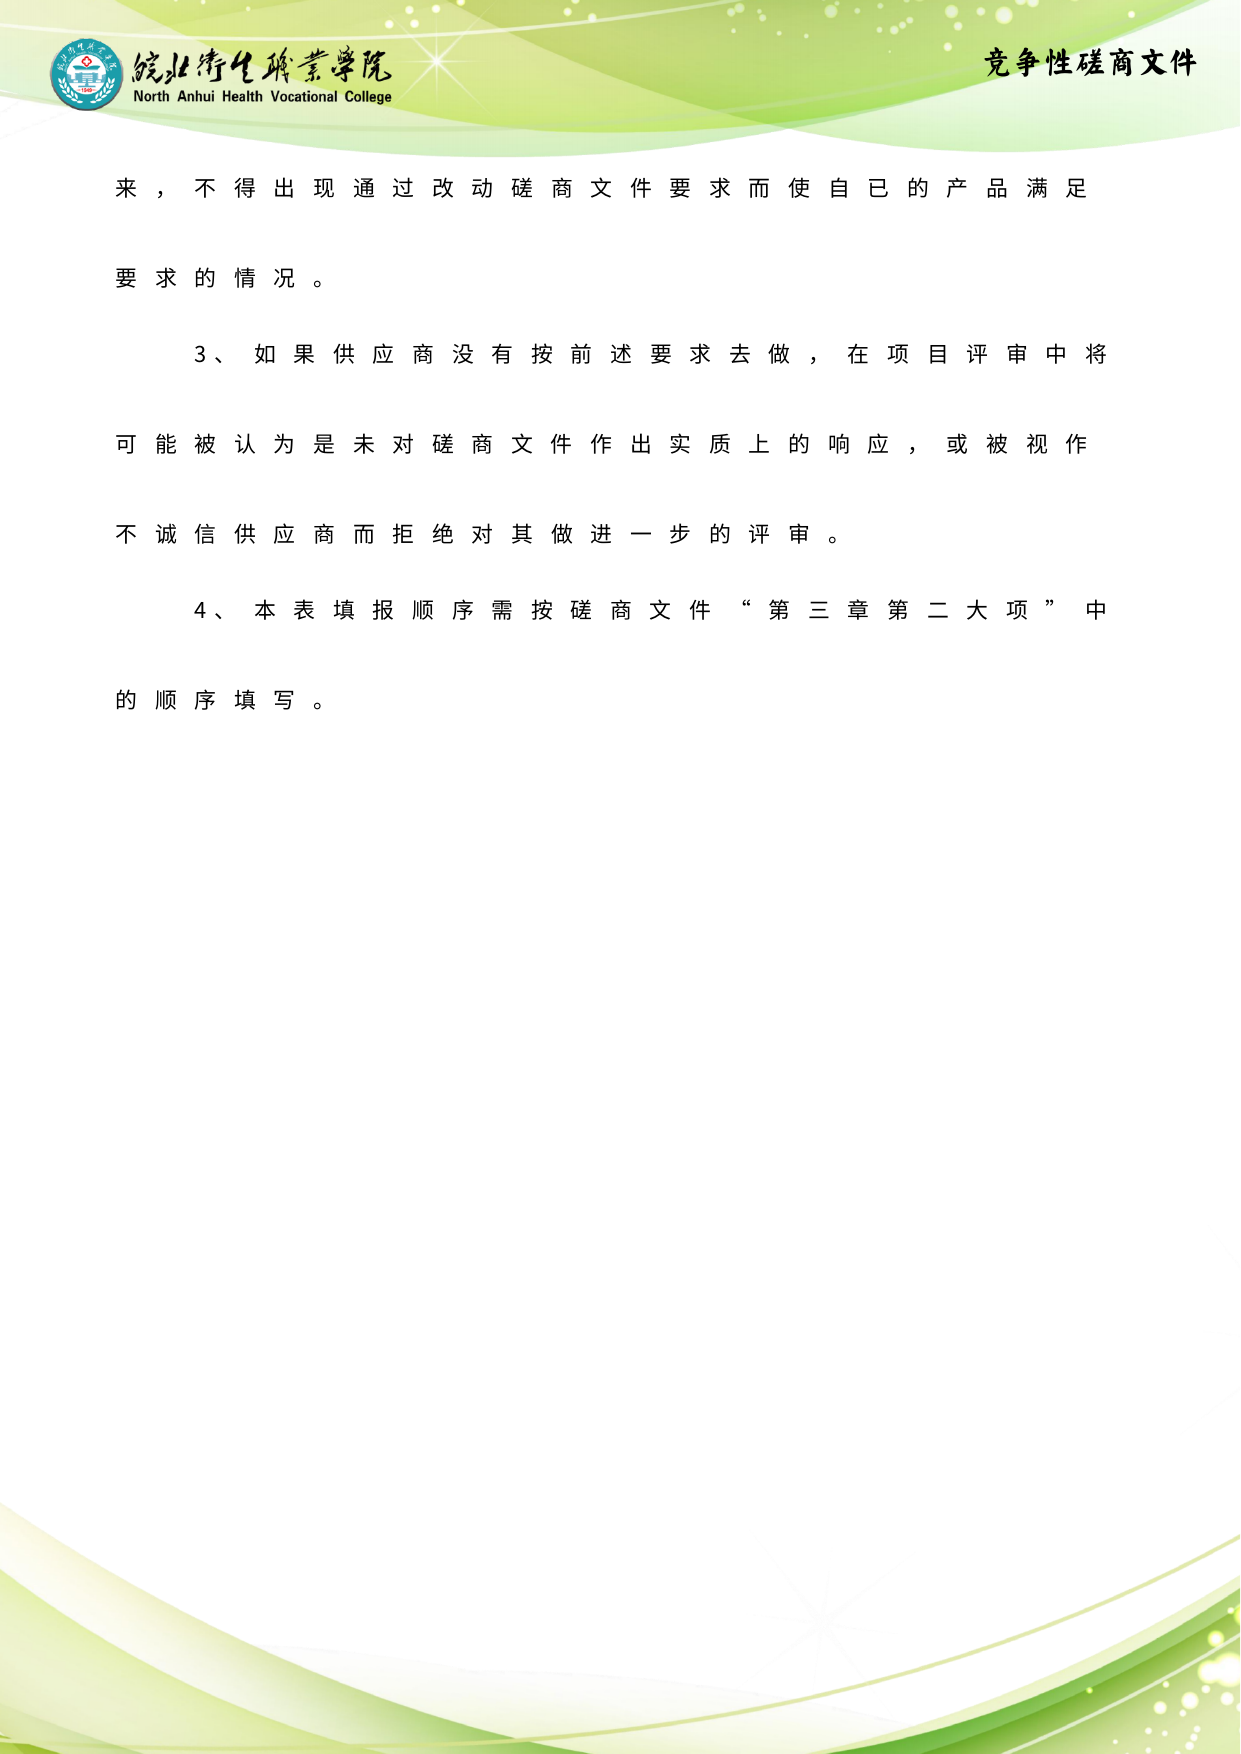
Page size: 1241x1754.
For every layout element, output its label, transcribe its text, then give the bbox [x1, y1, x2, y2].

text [115, 157, 1125, 307]
picture [0, 0, 1241, 1754]
text 4、本表填报顺序需按磋商文件“第三章第二大项”中的顺序填写。 [115, 579, 1125, 729]
text 3、如果供应商没有按前述要求去做，在项目评审中将可能被认为是未对磋商文件作出实质上的响应，或被视作不诚信供应商而拒绝对其做进一步的评审。 [115, 323, 1125, 563]
